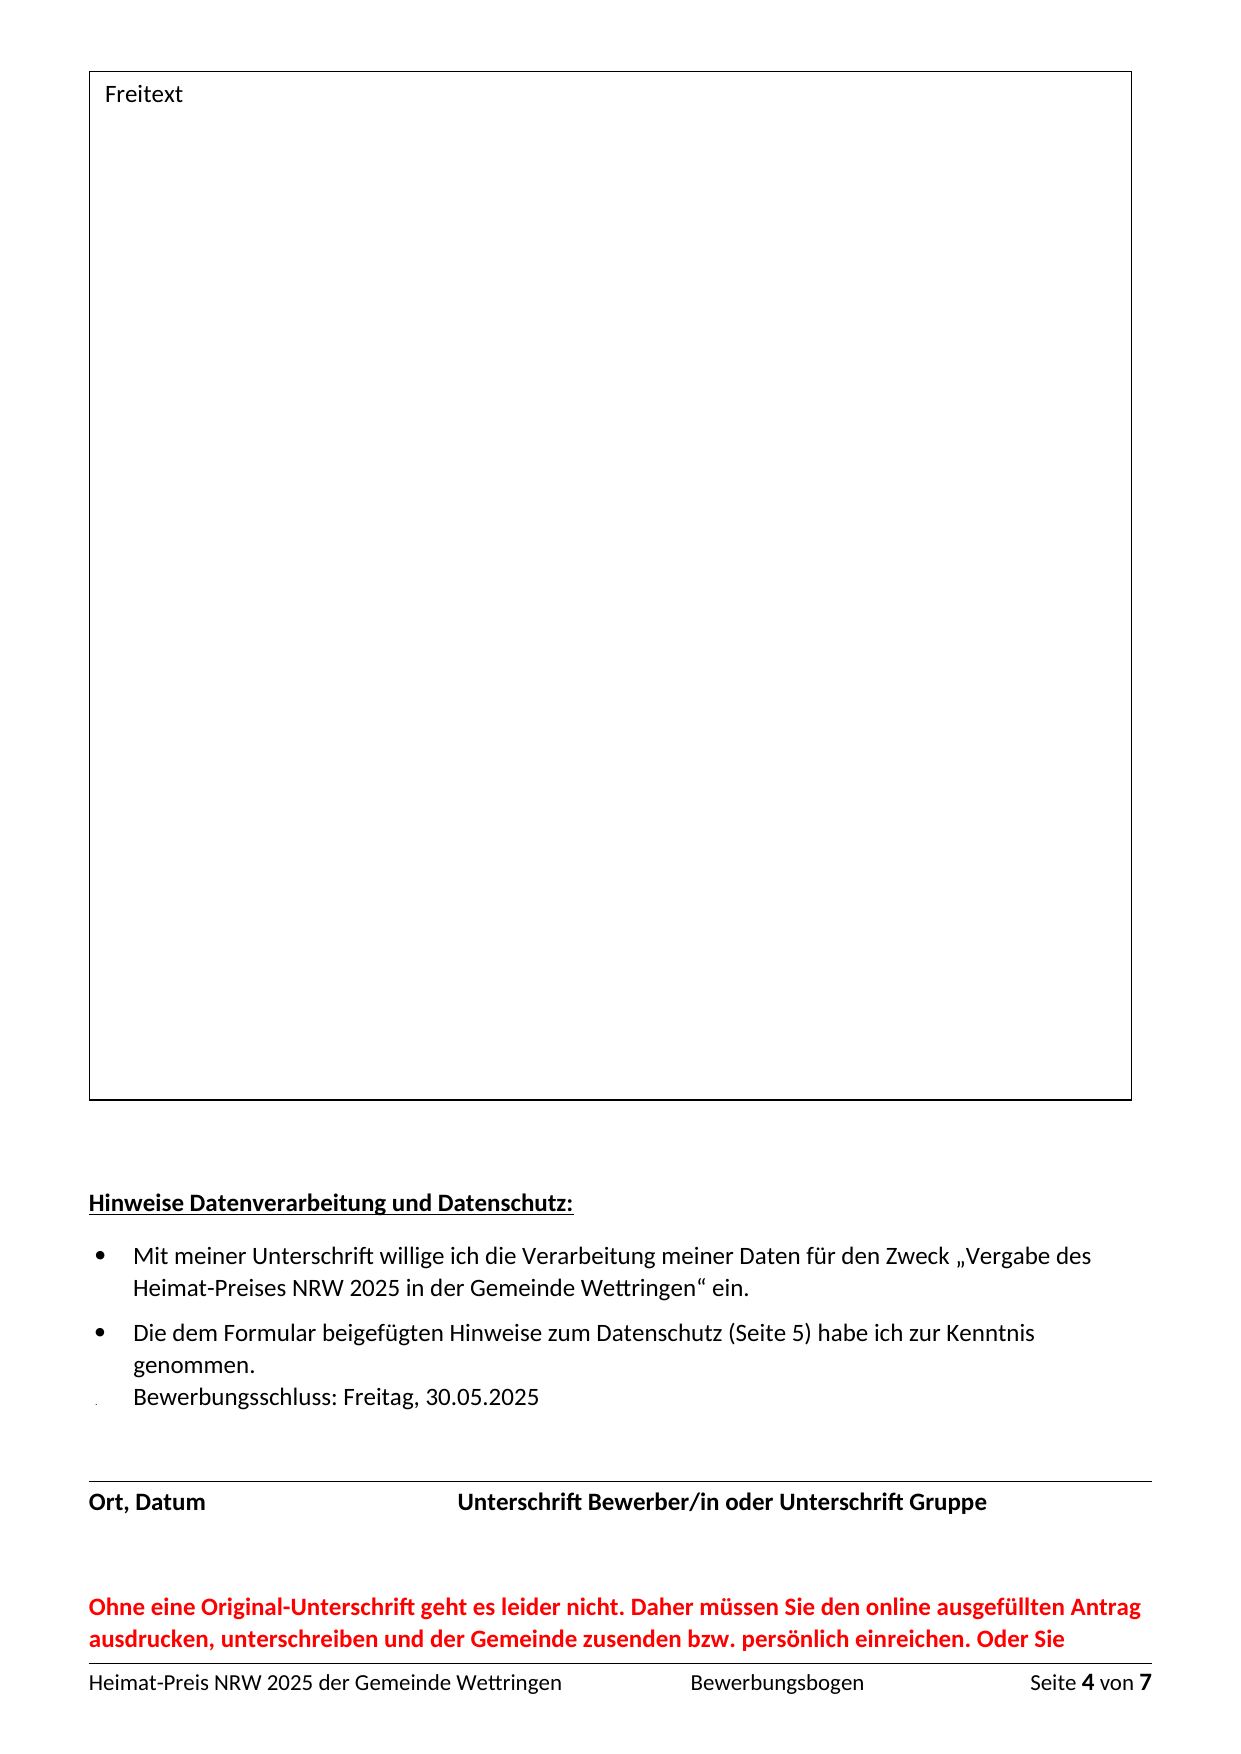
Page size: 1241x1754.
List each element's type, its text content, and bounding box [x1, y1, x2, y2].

text Hinweise Datenverarbeitung und Datenschutz: [89, 1188, 1152, 1218]
list Die dem Formular beigefügten Hinweise zum Datenschutz (Seite 5) habe ich zur Kenntnis genommen. [96, 1317, 1152, 1379]
list Mit meiner Unterschrift willige ich die Verarbeitung meiner Daten für den Zweck „Vergabe des Heimat-Preises NRW 2025 in der Gemeinde Wettringen“ ein. [96, 1240, 1152, 1303]
text Ort, Datum Unterschrift Bewerber/in oder Unterschrift Gruppe [89, 1482, 1152, 1516]
list Bewerbungsschluss: Freitag, 30.05.2025 [96, 1381, 1152, 1411]
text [89, 1591, 1152, 1654]
